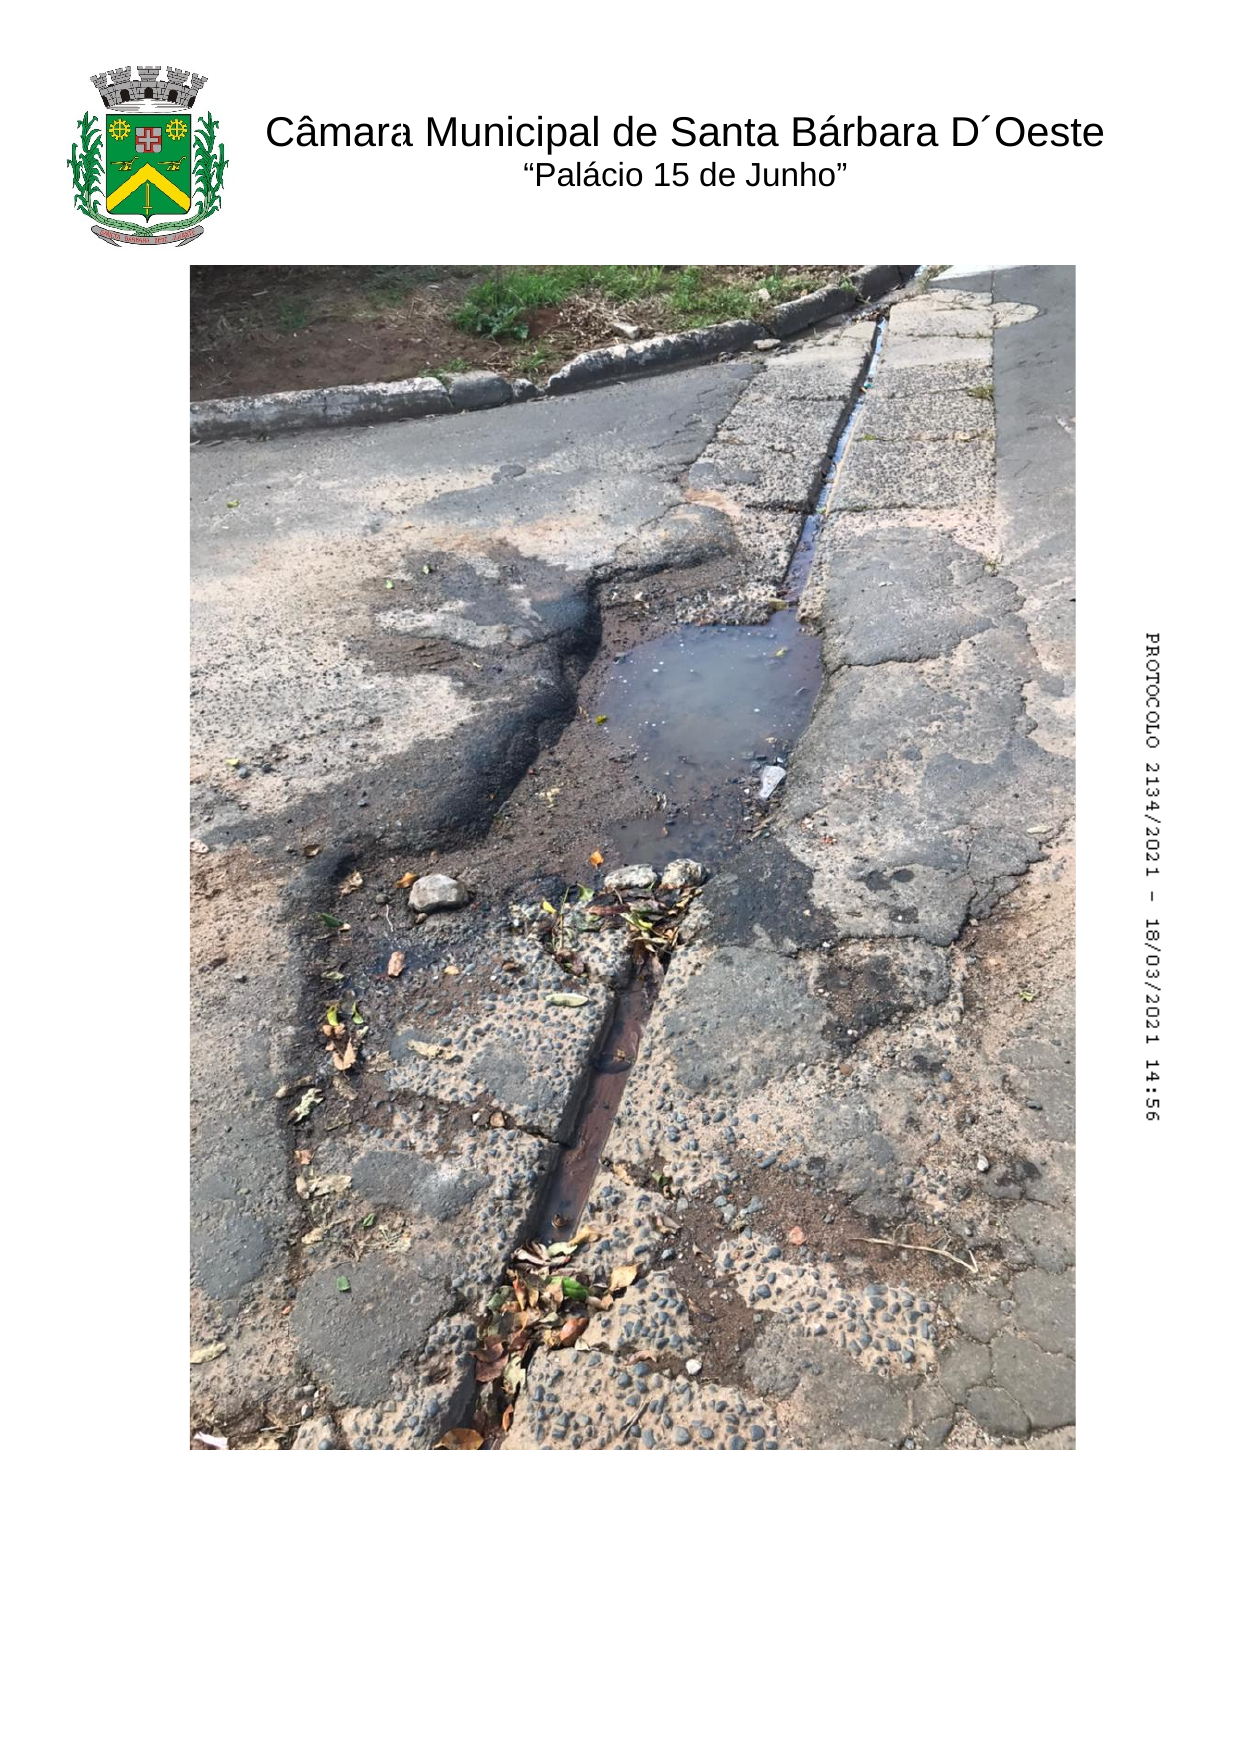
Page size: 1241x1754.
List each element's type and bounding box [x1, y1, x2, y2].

picture [189, 265, 1076, 1450]
picture [66, 66, 235, 254]
picture [1120, 629, 1183, 1125]
